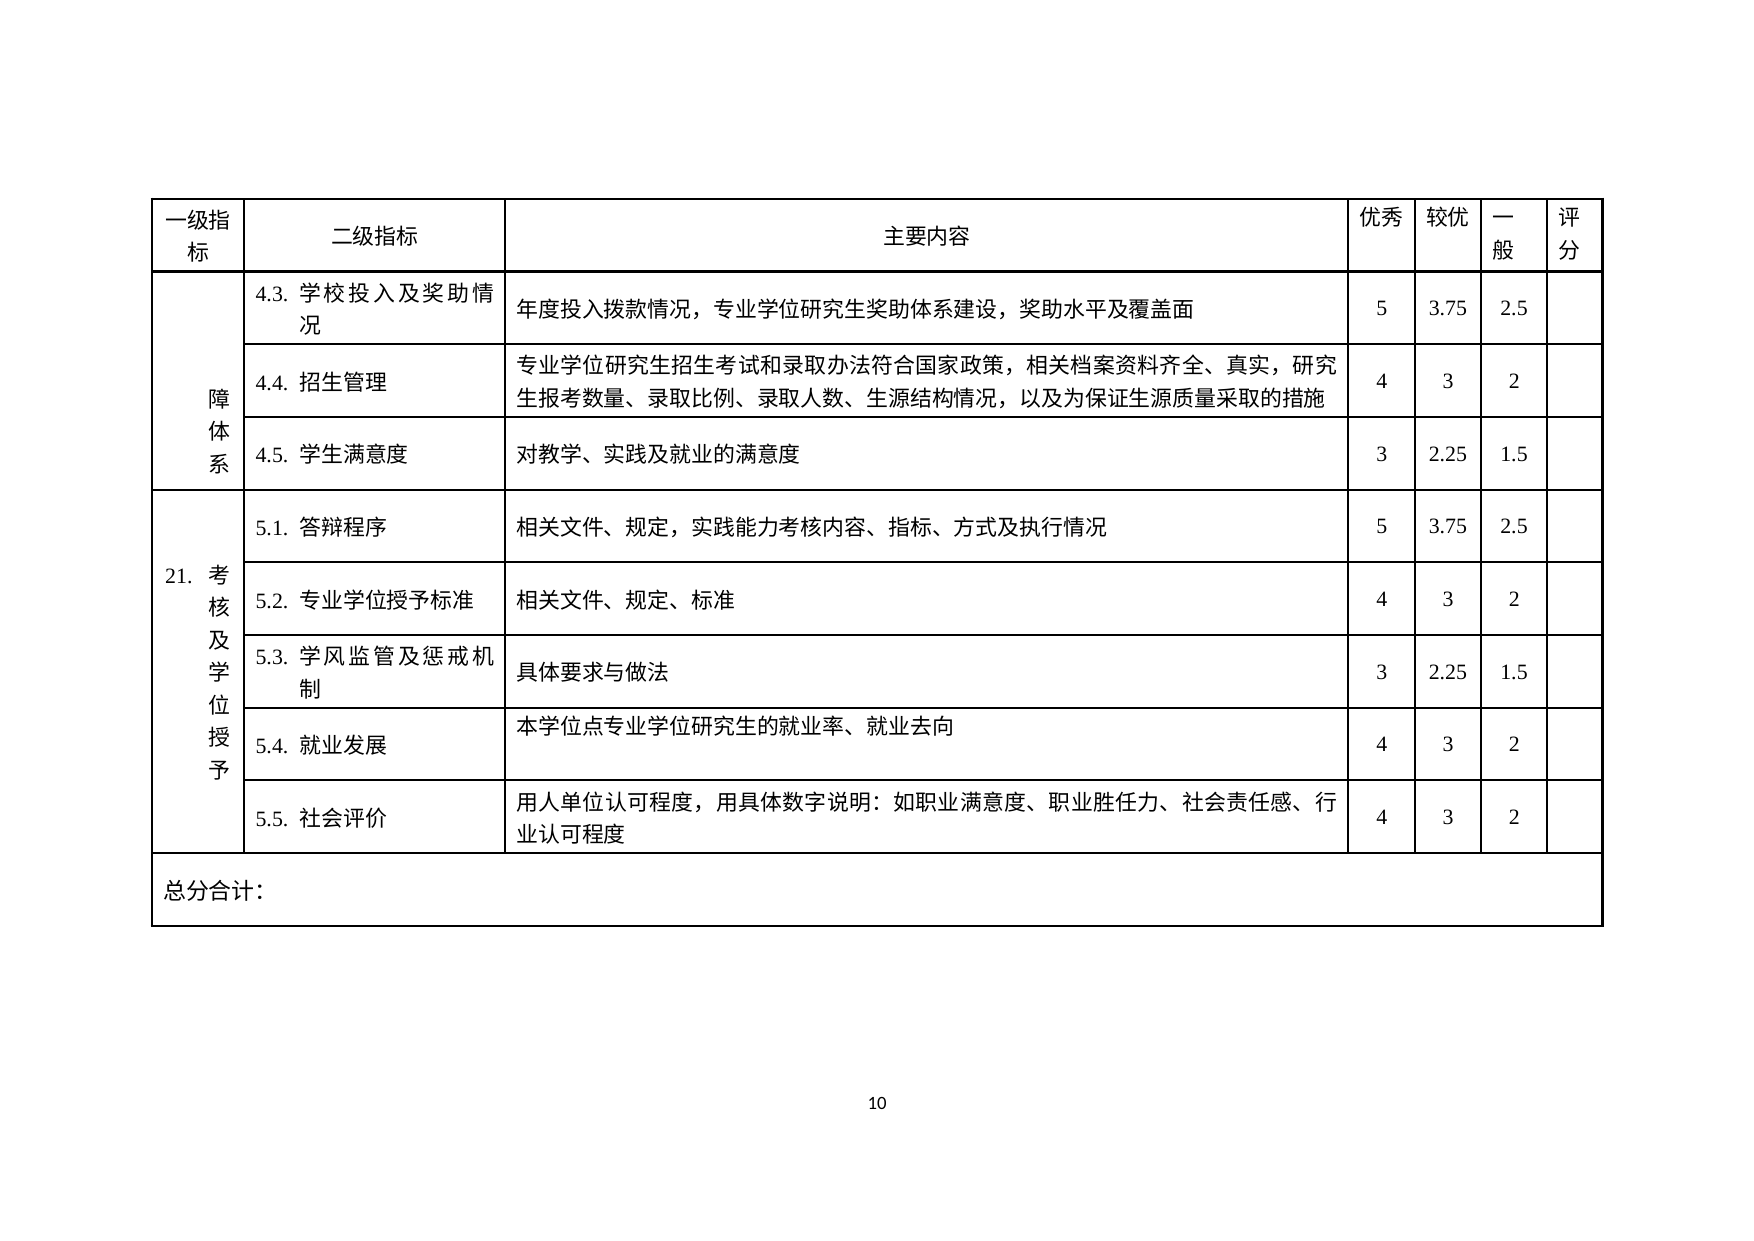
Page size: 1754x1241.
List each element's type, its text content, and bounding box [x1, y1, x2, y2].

table_cell 3 [1416, 781, 1480, 852]
table_header 优秀 [1349, 200, 1414, 270]
table_cell 相关文件、规定、标准 [506, 563, 1347, 634]
table_cell [1548, 273, 1601, 343]
table_cell 3.75 [1416, 273, 1480, 343]
table_header 一般 [1482, 200, 1546, 270]
table_cell 3 [1349, 636, 1414, 707]
table_cell 就业发展 [245, 709, 504, 779]
table_cell 2.25 [1416, 636, 1480, 707]
table_cell 2.5 [1482, 273, 1546, 343]
table_cell [1548, 418, 1601, 488]
table_cell 4 [1349, 781, 1414, 852]
table_header 评分 [1548, 200, 1601, 270]
table_cell 4 [1349, 709, 1414, 779]
table_header 主要内容 [506, 200, 1347, 270]
table_cell 1.5 [1482, 418, 1546, 488]
table_cell 3.75 [1416, 491, 1480, 561]
table_cell 专业学位研究生招生考试和录取办法符合国家政策，相关档案资料齐全、真实，研究生报考数量、录取比例、录取人数、生源结构情况，以及为保证生源质量采取的措施 [506, 345, 1347, 416]
table_cell 总分合计： [153, 854, 1601, 925]
table_cell 5 [1349, 273, 1414, 343]
table_cell 学校投入及奖助情况 [245, 273, 504, 343]
table_cell 答辩程序 [245, 491, 504, 561]
table_cell [1548, 636, 1601, 707]
table_cell 4 [1349, 563, 1414, 634]
table_cell 学生满意度 [245, 418, 504, 488]
table_cell 年度投入拨款情况，专业学位研究生奖助体系建设，奖助水平及覆盖面 [506, 273, 1347, 343]
table_cell 5 [1349, 491, 1414, 561]
table_cell 具体要求与做法 [506, 636, 1347, 707]
table_cell 3 [1416, 345, 1480, 416]
table_cell 招生管理 [245, 345, 504, 416]
table_header 二级指标 [245, 200, 504, 270]
table_cell 考核及学位授予 [153, 491, 243, 852]
table_cell [1548, 345, 1601, 416]
table_cell 2 [1482, 709, 1546, 779]
table_cell [1548, 563, 1601, 634]
table_cell 3 [1416, 563, 1480, 634]
table_cell 用人单位认可程度，用具体数字说明：如职业满意度、职业胜任力、社会责任感、行业认可程度 [506, 781, 1347, 852]
table_cell 2 [1482, 781, 1546, 852]
table_cell 社会评价 [245, 781, 504, 852]
table_cell 2.5 [1482, 491, 1546, 561]
table_cell 2.25 [1416, 418, 1480, 488]
table_header 一级指标 [153, 200, 243, 270]
table_cell 2 [1482, 563, 1546, 634]
table_cell 本学位点专业学位研究生的就业率、就业去向 [506, 709, 1347, 779]
table_cell 相关文件、规定，实践能力考核内容、指标、方式及执行情况 [506, 491, 1347, 561]
table_cell 专业学位授予标准 [245, 563, 504, 634]
table_cell 2 [1482, 345, 1546, 416]
table_cell 3 [1416, 709, 1480, 779]
table_cell 4 [1349, 345, 1414, 416]
table_cell [1548, 491, 1601, 561]
table_cell [1548, 781, 1601, 852]
table_cell 对教学、实践及就业的满意度 [506, 418, 1347, 488]
table_cell 学风监管及惩戒机制 [245, 636, 504, 707]
table_cell 3 [1349, 418, 1414, 488]
table_cell [1548, 709, 1601, 779]
table_header 较优 [1416, 200, 1480, 270]
table_cell 1.5 [1482, 636, 1546, 707]
